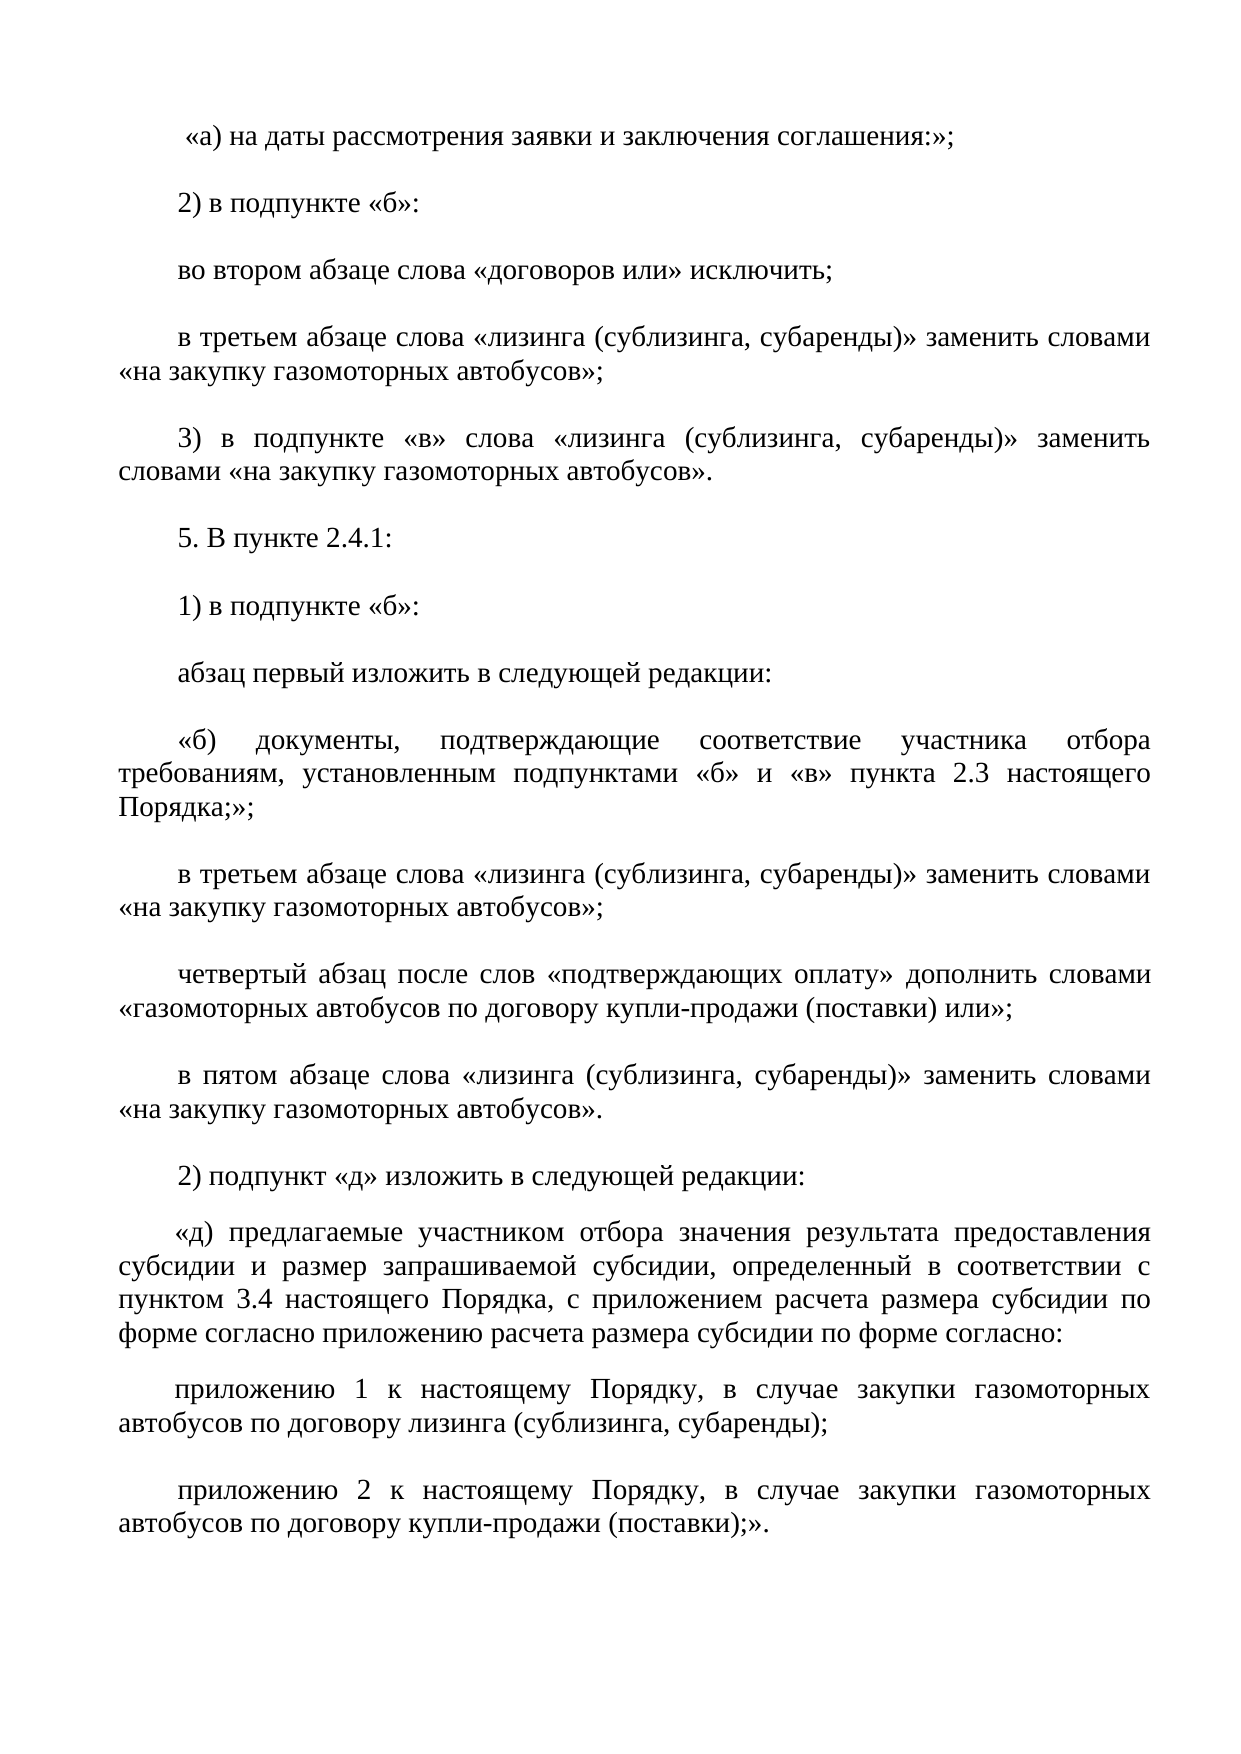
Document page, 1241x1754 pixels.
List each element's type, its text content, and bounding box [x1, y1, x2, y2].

text 2) подпункт «д» изложить в следующей редакции: [118, 1158, 1152, 1191]
text приложению 1 к настоящему Порядку, в случае закупки газомоторных автобусов по договору лизинга (сублизинга, субаренды); [118, 1371, 1152, 1438]
text «б) документы, подтверждающие соответствие участника отбора требованиям, установленным подпунктами «б» и «в» пункта 2.3 настоящего Порядка;»; [118, 722, 1152, 822]
text в пятом абзаце слова «лизинга (сублизинга, субаренды)» заменить словами «на закупку газомоторных автобусов». [118, 1057, 1152, 1124]
text приложению 2 к настоящему Порядку, в случае закупки газомоторных автобусов по договору купли-продажи (поставки);». [118, 1472, 1152, 1539]
text во втором абзаце слова «договоров или» исключить; [118, 252, 1152, 286]
text 3) в подпункте «в» слова «лизинга (сублизинга, субаренды)» заменить словами «на закупку газомоторных автобусов». [118, 420, 1152, 487]
text в третьем абзаце слова «лизинга (сублизинга, субаренды)» заменить словами «на закупку газомоторных автобусов»; [118, 319, 1152, 386]
text 2) в подпункте «б»: [118, 185, 1152, 219]
text в третьем абзаце слова «лизинга (сублизинга, субаренды)» заменить словами «на закупку газомоторных автобусов»; [118, 856, 1152, 923]
text «а) на даты рассмотрения заявки и заключения соглашения:»; [118, 118, 1152, 152]
text 5. В пункте 2.4.1: [118, 521, 1152, 554]
text «д) предлагаемые участником отбора значения результата предоставления субсидии и размер запрашиваемой субсидии, определенный в соответствии с пунктом 3.4 настоящего Порядка, с приложением расчета размера субсидии по форме согласно приложению расчета размера субсидии по форме согласно: [118, 1214, 1152, 1348]
text четвертый абзац после слов «подтверждающих оплату» дополнить словами «газомоторных автобусов по договору купли-продажи (поставки) или»; [118, 957, 1152, 1024]
text абзац первый изложить в следующей редакции: [118, 655, 1152, 688]
text 1) в подпункте «б»: [118, 588, 1152, 621]
